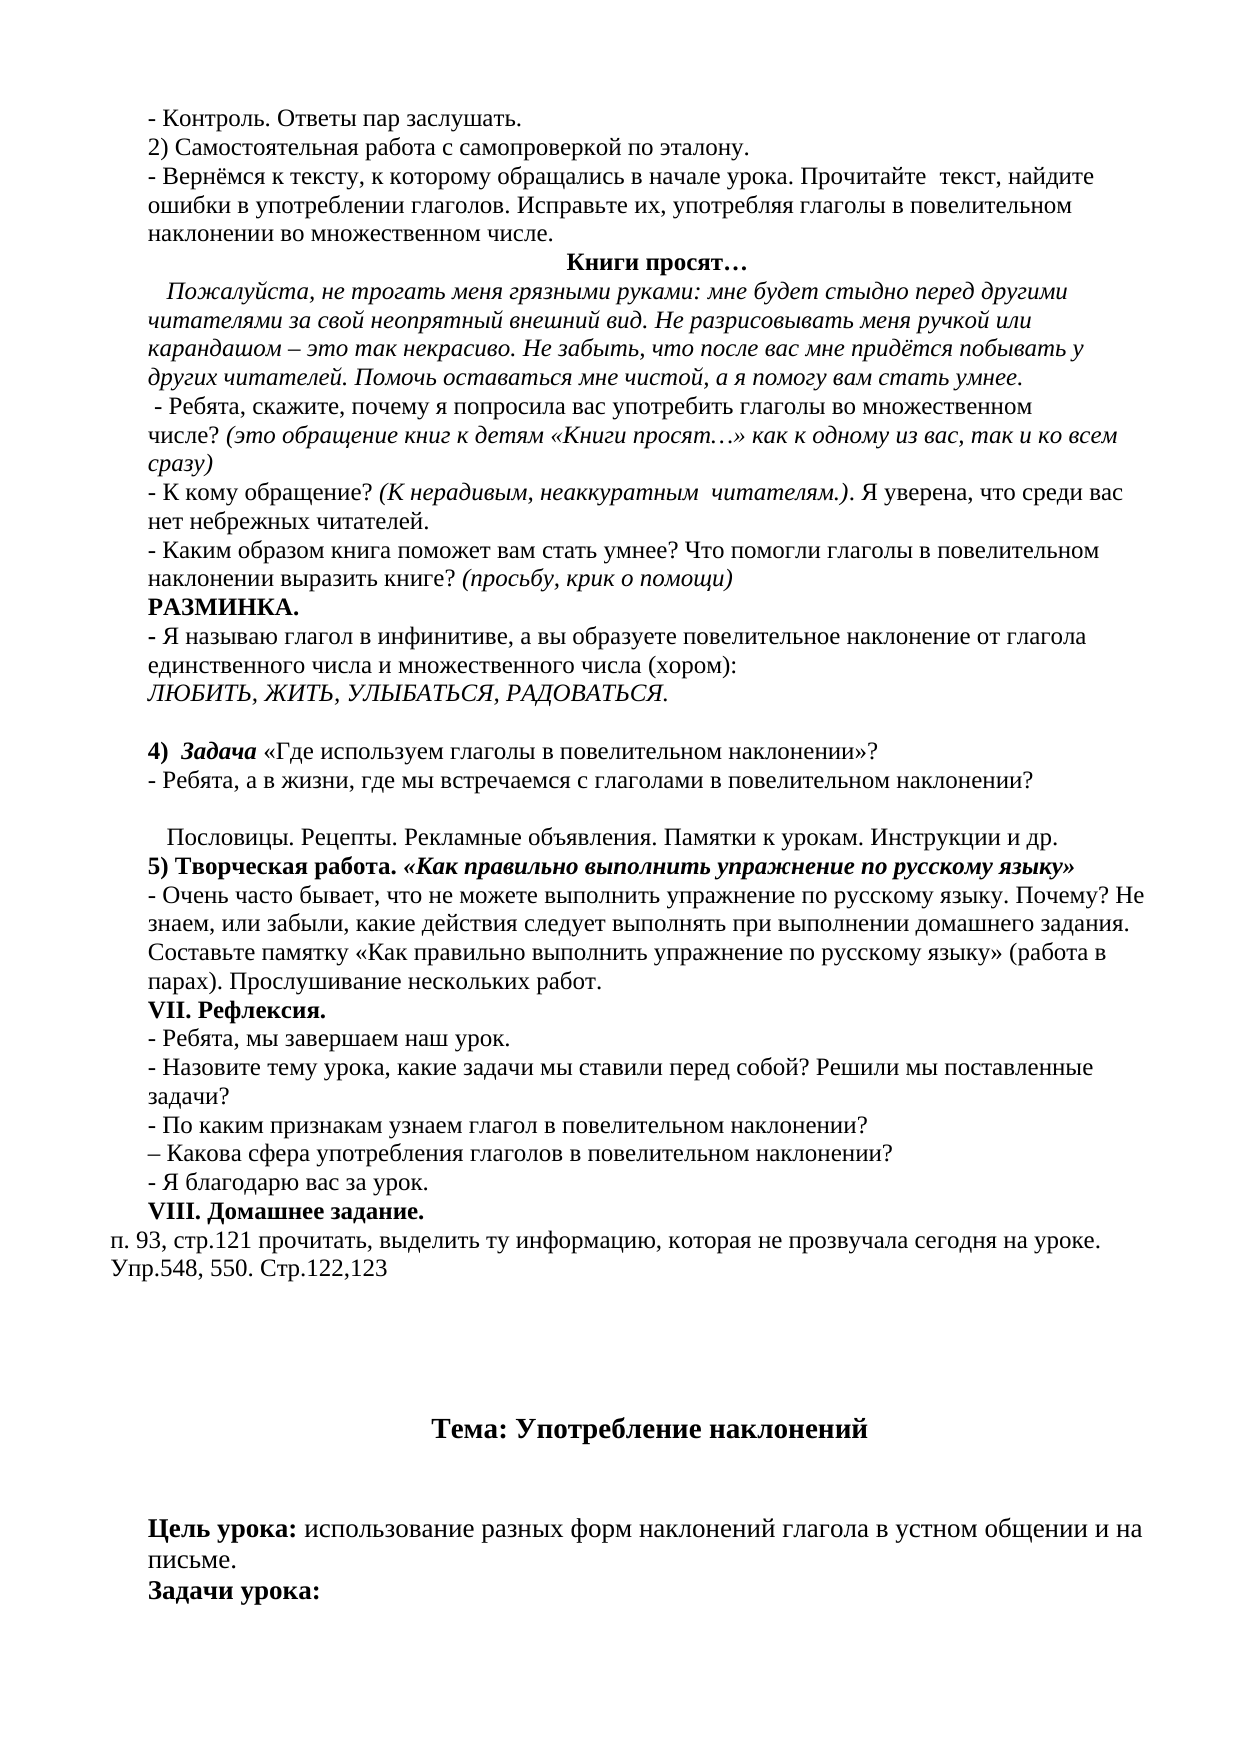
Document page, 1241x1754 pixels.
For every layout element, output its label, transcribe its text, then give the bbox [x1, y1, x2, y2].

text - К кому обращение? (К нерадивым, неаккуратным читателям.). Я уверена, что среди вас нет небрежных читателей. [148, 477, 1152, 535]
text Цель урока: использование разных форм наклонений глагола в устном общении и на письме. [148, 1479, 1152, 1574]
text п. 93, стр.121 прочитать, выделить ту информацию, которая не прозвучала сегодня на уроке. [110, 1225, 1152, 1253]
text Книги просят… [148, 247, 1152, 276]
text - Каким образом книга поможет вам стать умнее? Что помогли глаголы в повелительном наклонении выразить книге? (просьбу, крик о помощи) [148, 535, 1152, 592]
text 5) Творческая работа. «Как правильно выполнить упражнение по русскому языку» [148, 851, 1152, 880]
text - Назовите тему урока, какие задачи мы ставили перед собой? Решили мы поставленные задачи? [148, 1052, 1152, 1110]
text - По каким признакам узнаем глагол в повелительном наклонении? [148, 1110, 1152, 1138]
text VII. Рефлексия. [148, 995, 1152, 1023]
text Пожалуйста, не трогать меня грязными руками: мне будет стыдно перед другими читателями за свой неопрятный внешний вид. Не разрисовывать меня ручкой или карандашом – это так некрасиво. Не забыть, что после вас мне придётся побывать у других читателей. Помочь оставаться мне чистой, а я помогу вам стать умнее. [148, 276, 1152, 391]
text - Ребята, скажите, почему я попросила вас употребить глаголы во множественном числе? (это обращение книг к детям «Книги просят…» как к одному из вас, так и ко всем сразу) [148, 391, 1152, 477]
text ЛЮБИТЬ, ЖИТЬ, УЛЫБАТЬСЯ, РАДОВАТЬСЯ. [148, 678, 1152, 707]
text - Вернёмся к тексту, к которому обращались в начале урока. Прочитайте текст, найдите ошибки в употреблении глаголов. Исправьте их, употребляя глаголы в повелительном наклонении во множественном числе. [148, 161, 1152, 247]
text – Какова сфера употребления глаголов в повелительном наклонении? [148, 1138, 1152, 1167]
text Задачи урока: [148, 1574, 1152, 1606]
text - Я благодарю вас за урок. [148, 1167, 1152, 1196]
text 2) Самостоятельная работа с самопроверкой по эталону. [148, 132, 1152, 161]
text - Ребята, мы завершаем наш урок. [148, 1023, 1152, 1052]
text Тема: Употребление наклонений [148, 1412, 1152, 1445]
text 4) Задача «Где используем глаголы в повелительном наклонении»? [148, 736, 1152, 765]
text - Контроль. Ответы пар заслушать. [148, 103, 1152, 132]
text Упр.548, 550. Стр.122,123 [110, 1253, 1152, 1282]
text Пословицы. Рецепты. Рекламные объявления. Памятки к урокам. Инструкции и др. [148, 822, 1152, 851]
text - Я называю глагол в инфинитиве, а вы образуете повелительное наклонение от глагола единственного числа и множественного числа (хором): [148, 621, 1152, 678]
text РАЗМИНКА. [148, 592, 1152, 621]
text - Очень часто бывает, что не можете выполнить упражнение по русскому языку. Почему? Не знаем, или забыли, какие действия следует выполнять при выполнении домашнего задания. Составьте памятку «Как правильно выполнить упражнение по русскому языку» (работа в парах). Прослушивание нескольких работ. [148, 880, 1152, 995]
text VIII. Домашнее задание. [148, 1196, 1152, 1225]
text - Ребята, а в жизни, где мы встречаемся с глаголами в повелительном наклонении? [148, 765, 1152, 793]
